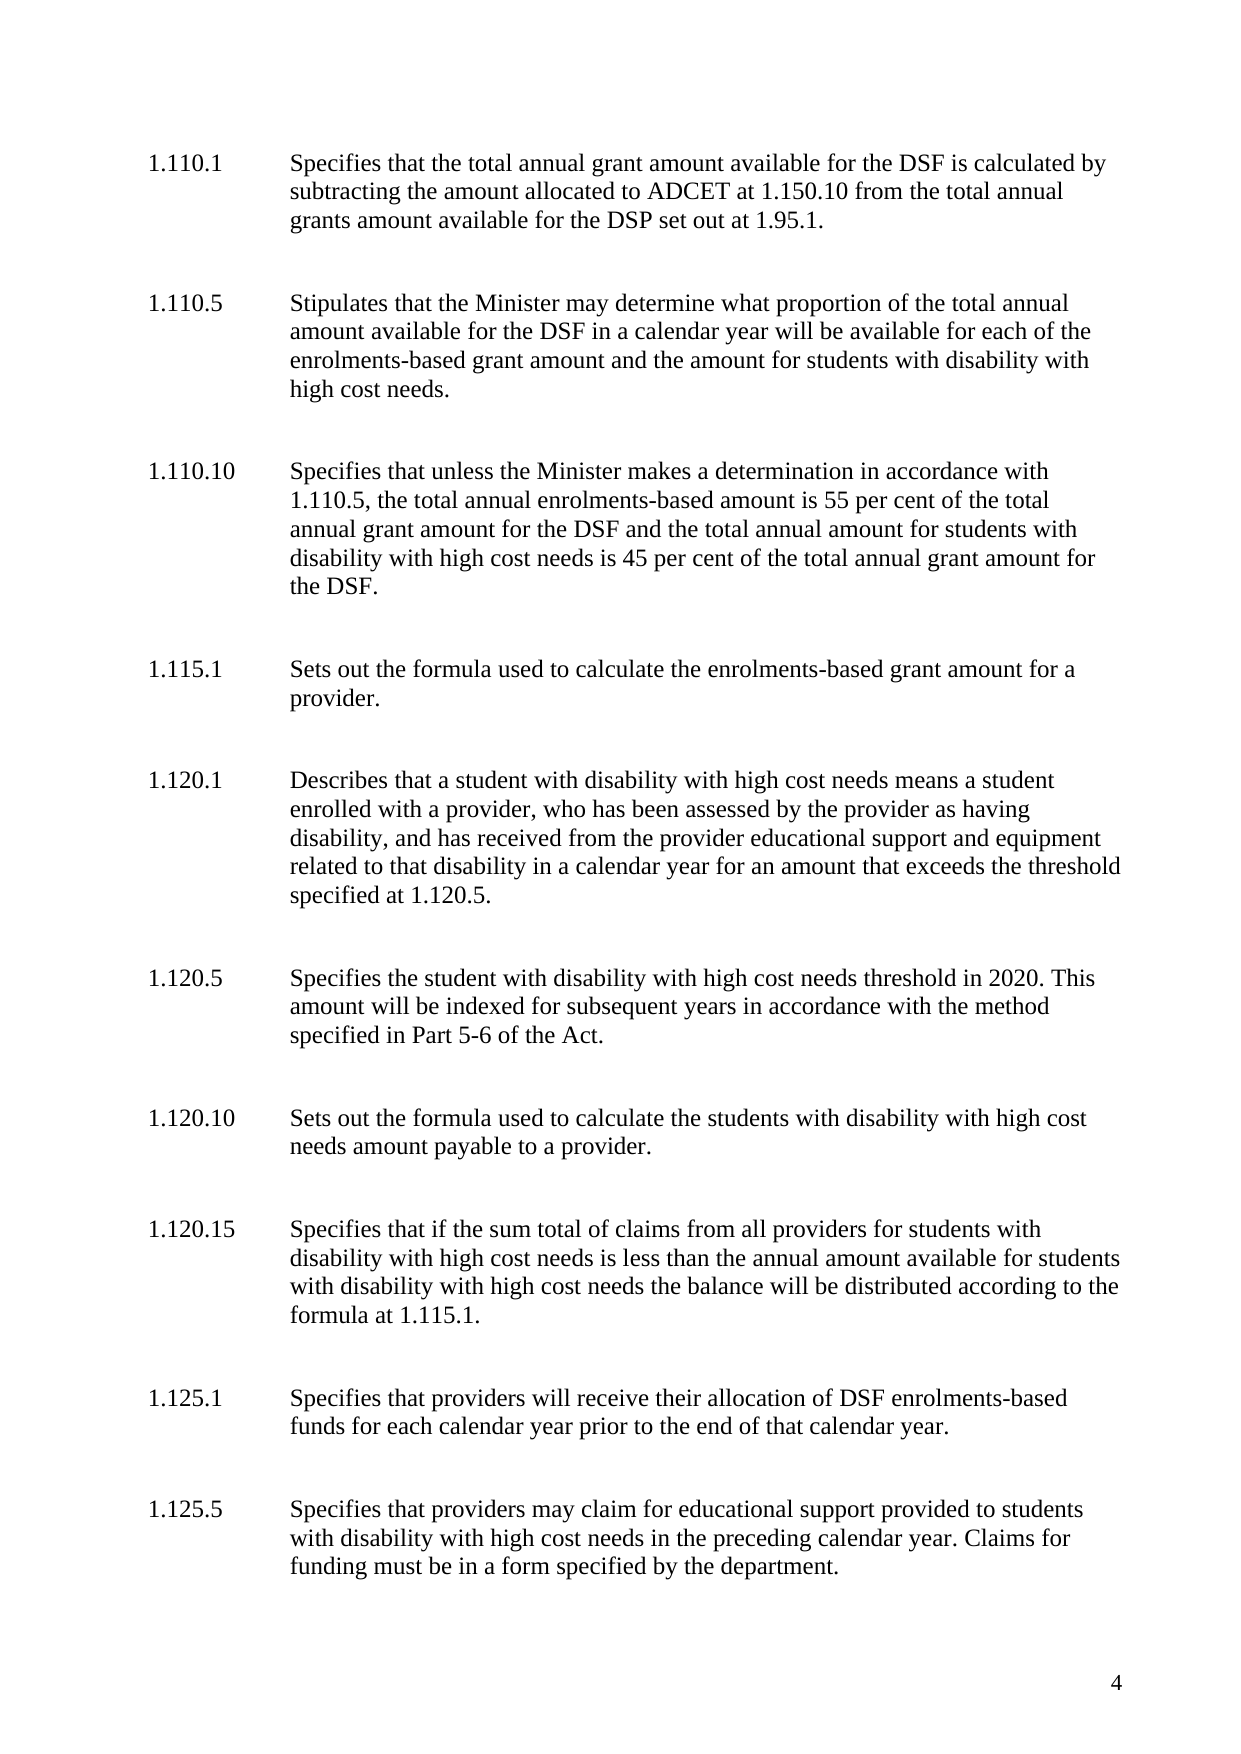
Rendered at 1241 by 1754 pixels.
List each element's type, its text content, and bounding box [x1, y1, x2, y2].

text 1.120.10 Sets out the formula used to calculate the students with disability with high cost needs amount payable to a provider. [148, 1103, 1122, 1160]
text 1.110.1 Specifies that the total annual grant amount available for the DSF is calculated by subtracting the amount allocated to ADCET at 1.150.10 from the total annual grants amount available for the DSP set out at 1.95.1. [148, 148, 1122, 234]
text 1.125.5 Specifies that providers may claim for educational support provided to students with disability with high cost needs in the preceding calendar year. Claims for funding must be in a form specified by the department. [148, 1494, 1122, 1580]
text 1.110.5 Stipulates that the Minister may determine what proportion of the total annual amount available for the DSF in a calendar year will be available for each of the enrolments-based grant amount and the amount for students with disability with high cost needs. [148, 288, 1122, 403]
text 1.125.1 Specifies that providers will receive their allocation of DSF enrolments-based funds for each calendar year prior to the end of that calendar year. [148, 1383, 1122, 1440]
text 1.120.1 Describes that a student with disability with high cost needs means a student enrolled with a provider, who has been assessed by the provider as having disability, and has received from the provider educational support and equipment related to that disability in a calendar year for an amount that exceeds the threshold specified at 1.120.5. [148, 765, 1122, 909]
text 1.110.10 Specifies that unless the Minister makes a determination in accordance with 1.110.5, the total annual enrolments-based amount is 55 per cent of the total annual grant amount for the DSF and the total annual amount for students with disability with high cost needs is 45 per cent of the total annual grant amount for the DSF. [148, 456, 1122, 600]
text 1.120.15 Specifies that if the sum total of claims from all providers for students with disability with high cost needs is less than the annual amount available for students with disability with high cost needs the balance will be distributed according to the formula at 1.115.1. [148, 1214, 1122, 1329]
text 1.115.1 Sets out the formula used to calculate the enrolments-based grant amount for a provider. [148, 654, 1122, 711]
text 1.120.5 Specifies the student with disability with high cost needs threshold in 2020. This amount will be indexed for subsequent years in accordance with the method specified in Part 5-6 of the Act. [148, 963, 1122, 1049]
